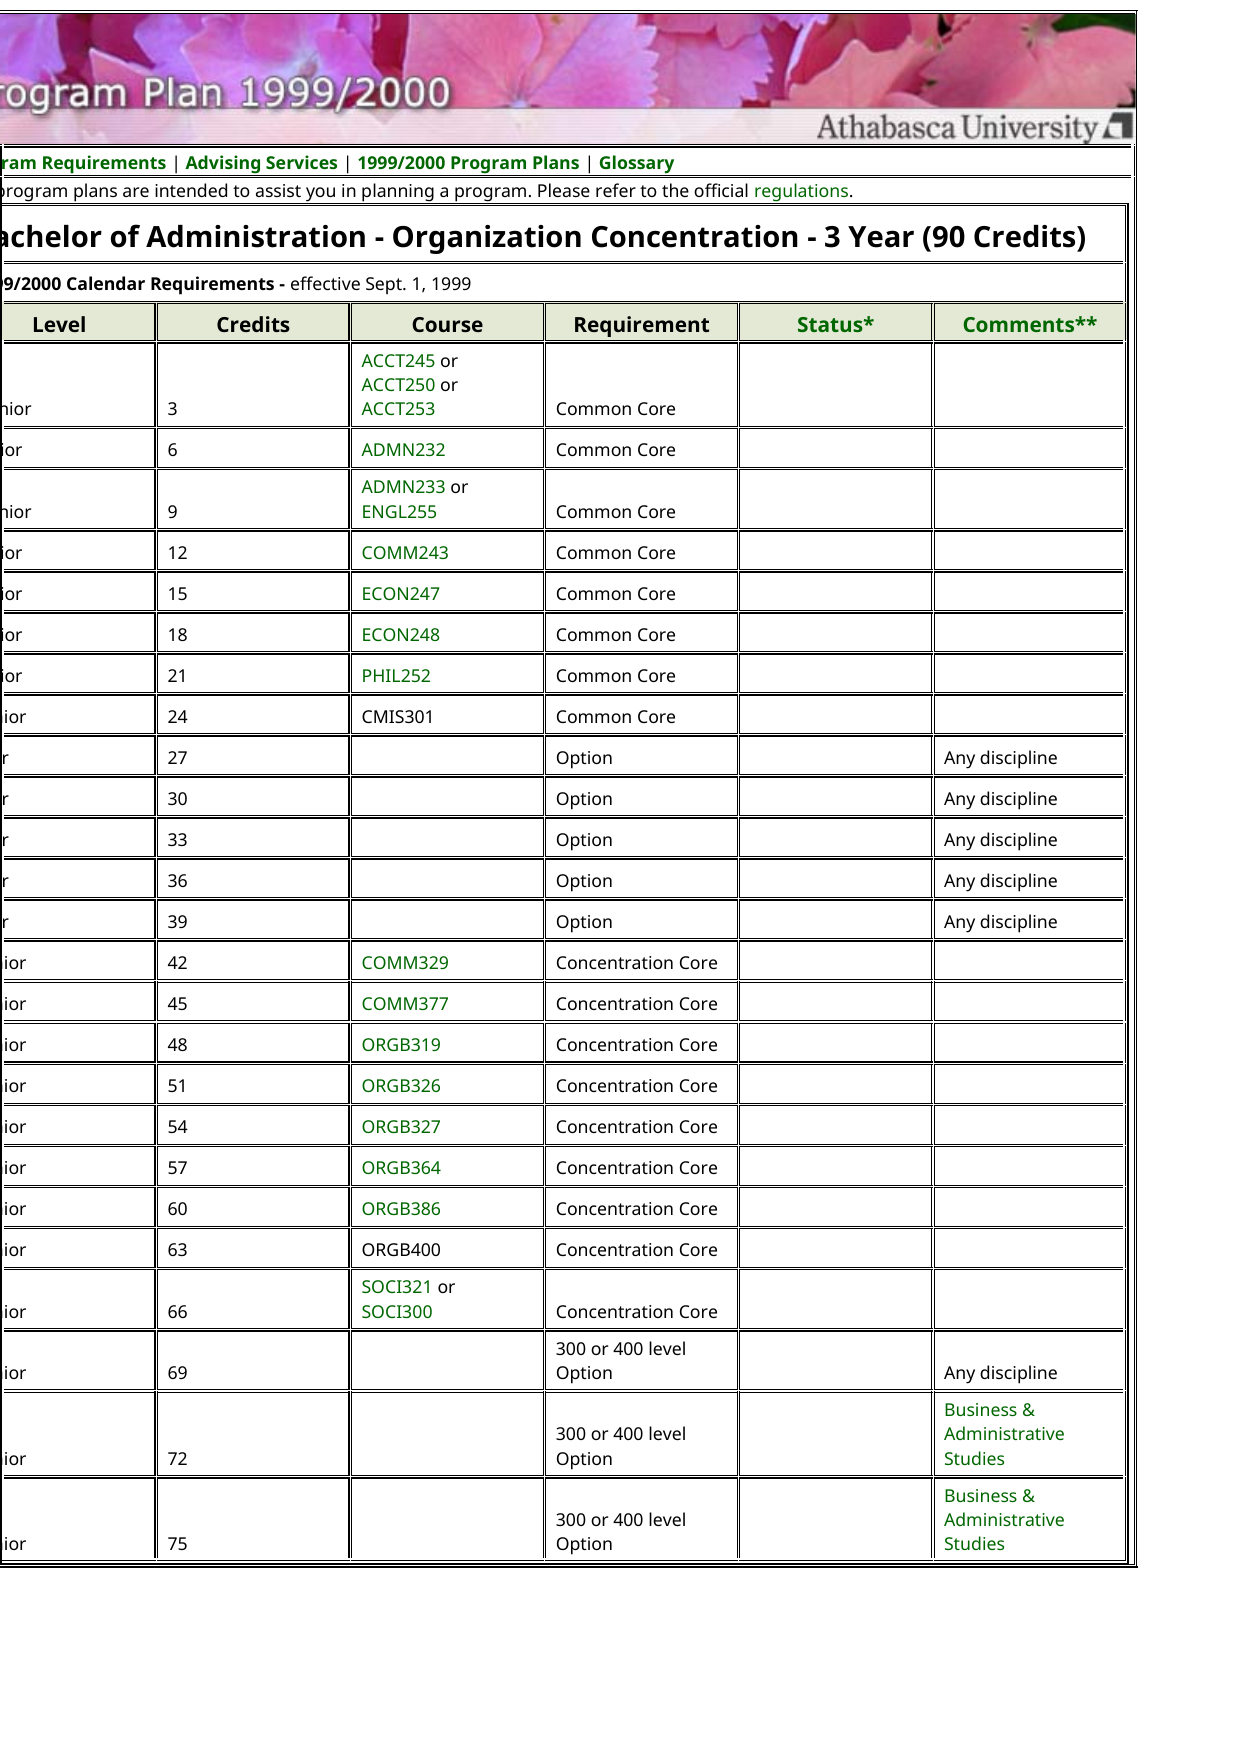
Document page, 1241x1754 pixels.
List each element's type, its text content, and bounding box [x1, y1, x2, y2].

table_cell Program Requirements | Advising Services | 1999/2000 Program Plans | Glossary [0, 144, 1136, 174]
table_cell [2, 175, 1134, 1564]
picture [0, 14, 1136, 144]
